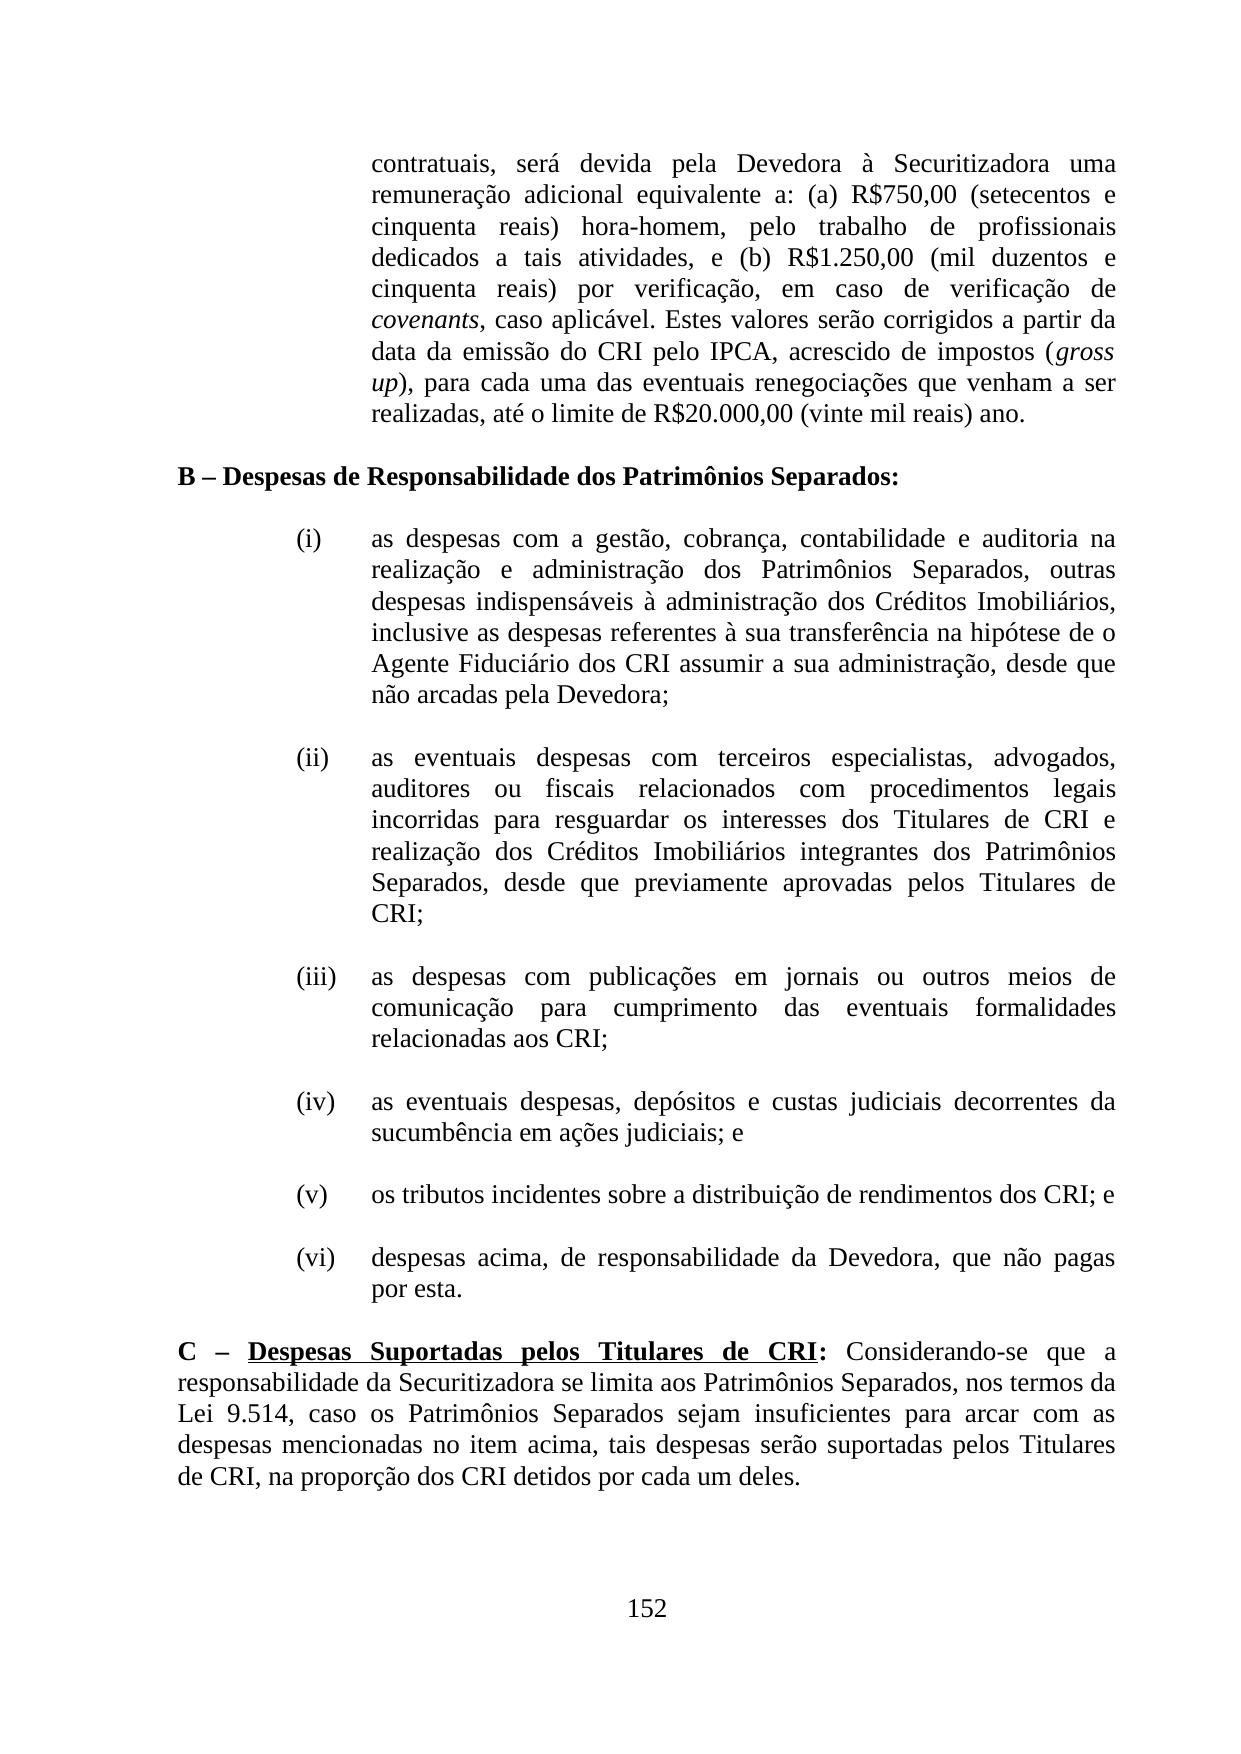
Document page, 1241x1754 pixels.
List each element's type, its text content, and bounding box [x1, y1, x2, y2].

list as despesas com a gestão, cobrança, contabilidade e auditoria na realização e administração dos Patrimônios Separados, outras despesas indispensáveis à administração dos Créditos Imobiliários, inclusive as despesas referentes à sua transferência na hipótese de o Agente Fiduciário dos CRI assumir a sua administração, desde que não arcadas pela Devedora; [296, 523, 1117, 710]
list despesas acima, de responsabilidade da Devedora, que não pagas por esta. [296, 1241, 1117, 1304]
list as despesas com publicações em jornais ou outros meios de comunicação para cumprimento das eventuais formalidades relacionadas aos CRI; [296, 960, 1117, 1054]
text C – Despesas Suportadas pelos Titulares de CRI: Considerando-se que a responsabilidade da Securitizadora se limita aos Patrimônios Separados, nos termos da Lei 9.514, caso os Patrimônios Separados sejam insuficientes para arcar com as despesas mencionadas no item acima, tais despesas serão suportadas pelos Titulares de CRI, na proporção dos CRI detidos por cada um deles. [177, 1335, 1117, 1491]
list as eventuais despesas com terceiros especialistas, advogados, auditores ou fiscais relacionados com procedimentos legais incorridas para resguardar os interesses dos Titulares de CRI e realização dos Créditos Imobiliários integrantes dos Patrimônios Separados, desde que previamente aprovadas pelos Titulares de CRI; [296, 741, 1117, 929]
text B – Despesas de Responsabilidade dos Patrimônios Separados: [177, 460, 1117, 491]
list as eventuais despesas, depósitos e custas judiciais decorrentes da sucumbência em ações judiciais; e [296, 1085, 1117, 1148]
list os tributos incidentes sobre a distribuição de rendimentos dos CRI; e [296, 1179, 1117, 1210]
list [296, 148, 1117, 429]
